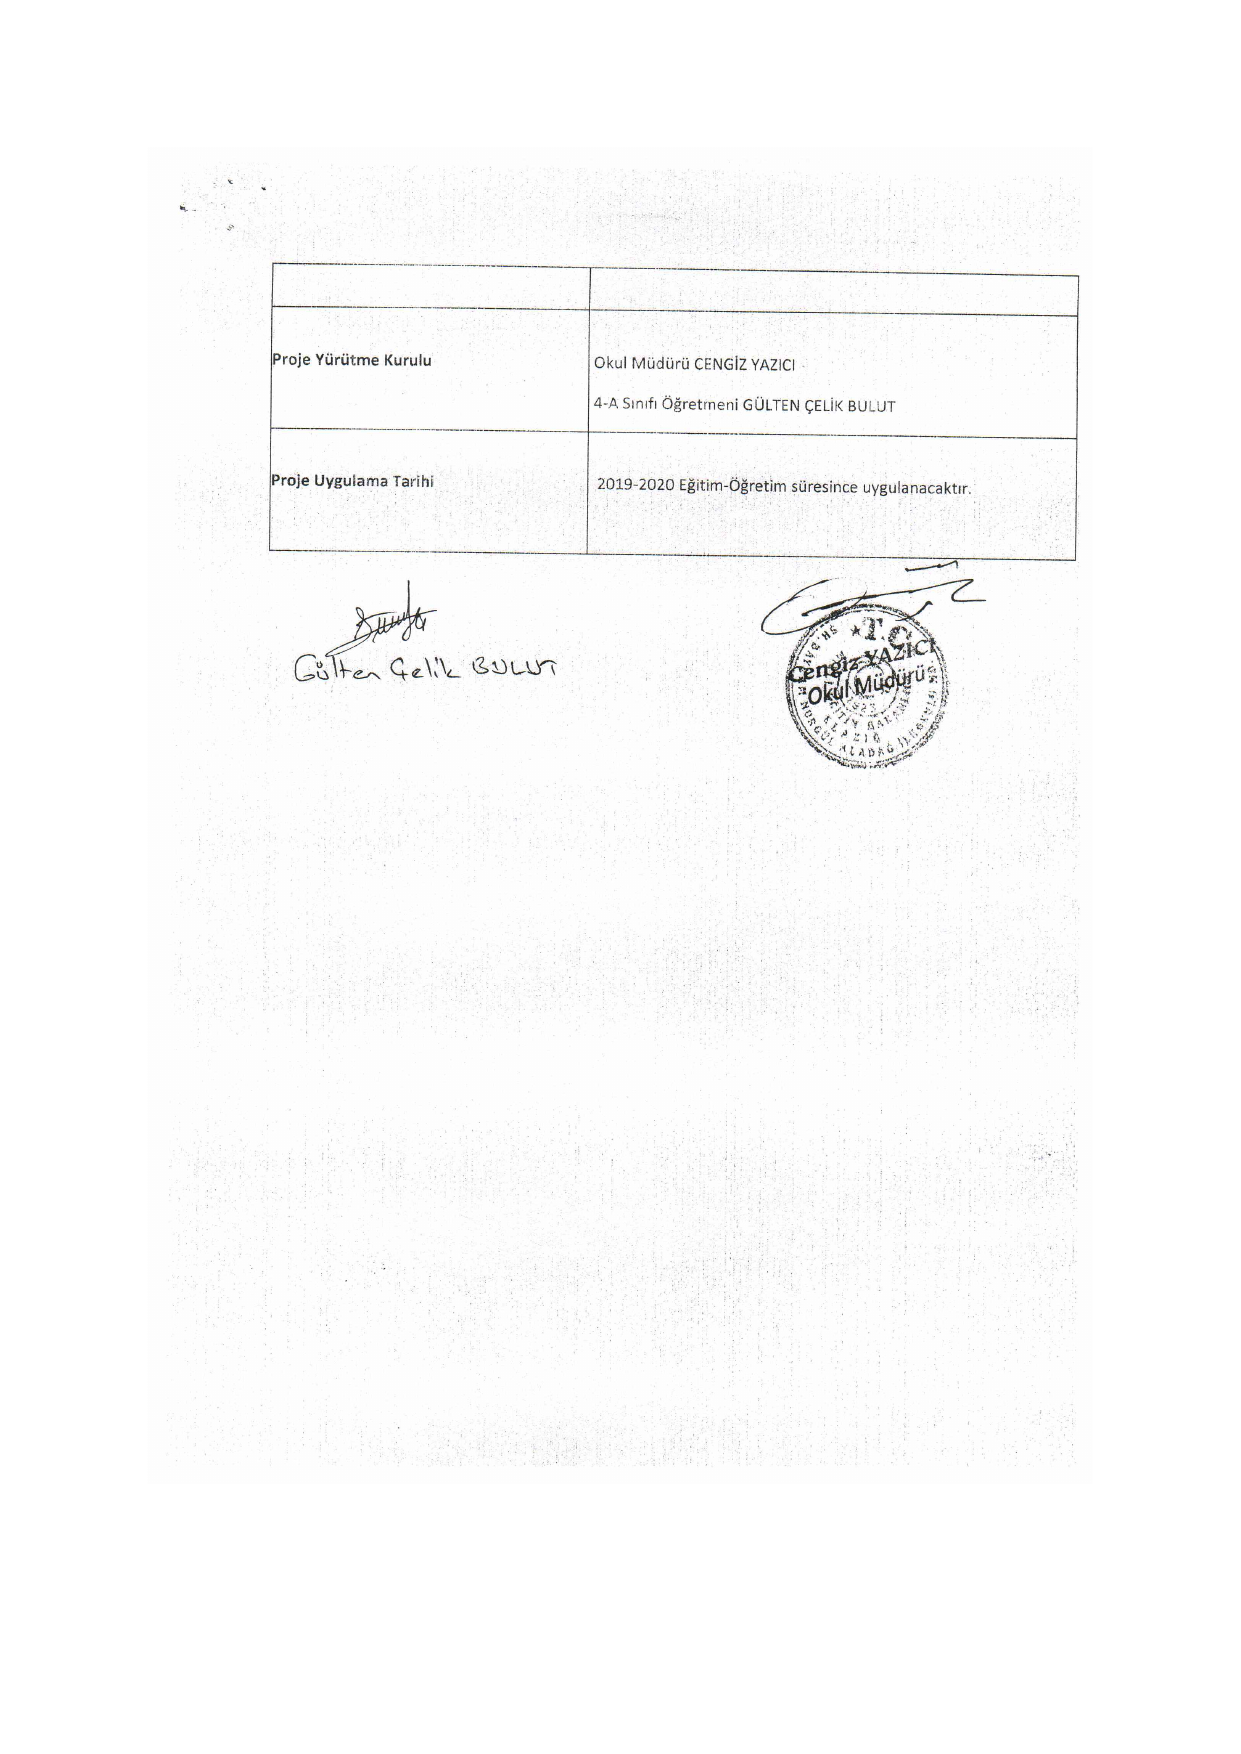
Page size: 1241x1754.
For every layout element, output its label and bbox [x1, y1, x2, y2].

picture [147, 147, 1093, 1484]
